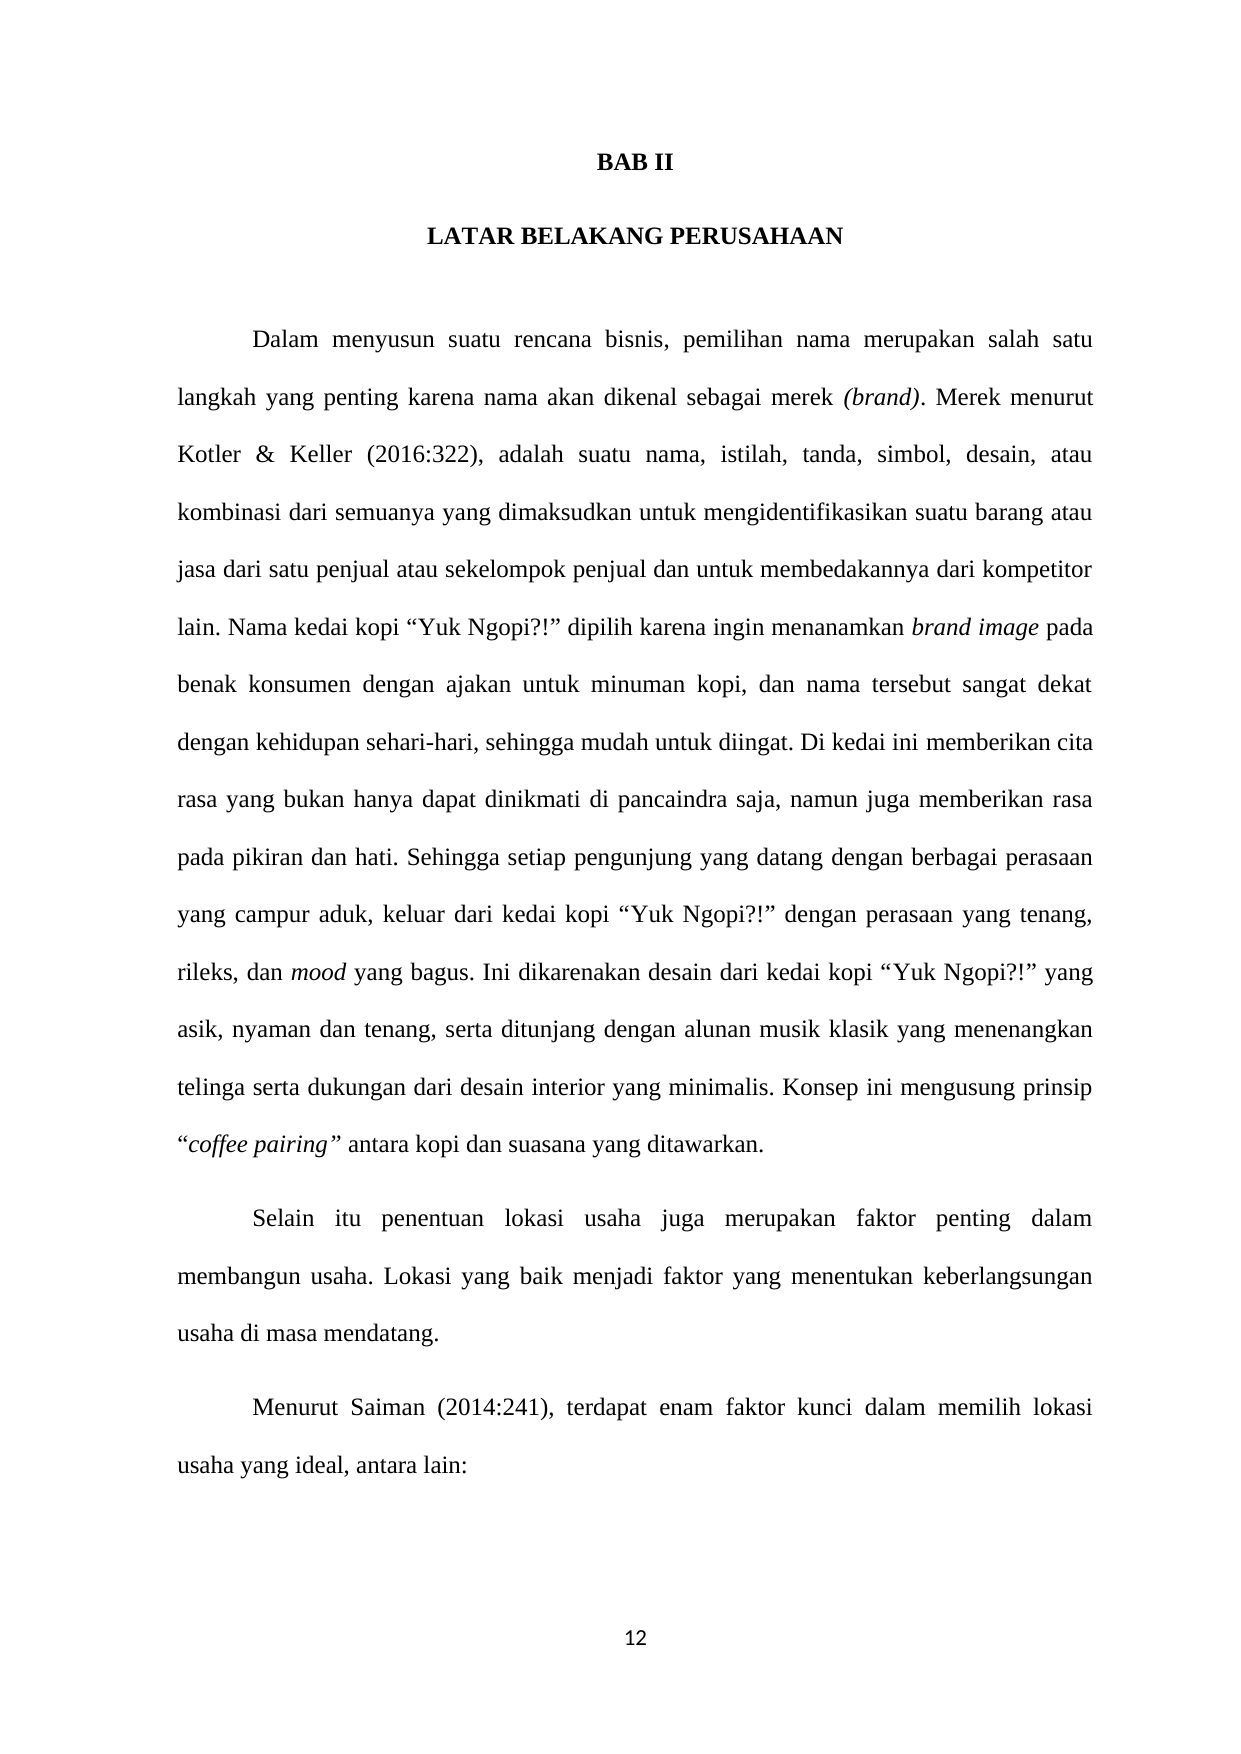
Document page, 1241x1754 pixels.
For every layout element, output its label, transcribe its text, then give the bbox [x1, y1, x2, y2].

text Selain itu penentuan lokasi usaha juga merupakan faktor penting dalam membangun usaha. Lokasi yang baik menjadi faktor yang menentukan keberlangsungan usaha di masa mendatang. [177, 1203, 1093, 1347]
text Menurut Saiman (2014:241), terdapat enam faktor kunci dalam memilih lokasi usaha yang ideal, antara lain: [177, 1392, 1093, 1479]
text Dalam menyusun suatu rencana bisnis, pemilihan nama merupakan salah satu langkah yang penting karena nama akan dikenal sebagai merek (brand). Merek menurut Kotler & Keller (2016:322), adalah suatu nama, istilah, tanda, simbol, desain, atau kombinasi dari semuanya yang dimaksudkan untuk mengidentifikasikan suatu barang atau jasa dari satu penjual atau sekelompok penjual dan untuk membedakannya dari kompetitor lain. Nama kedai kopi “Yuk Ngopi?!” dipilih karena ingin menanamkan brand image pada benak konsumen dengan ajakan untuk minuman kopi, dan nama tersebut sangat dekat dengan kehidupan sehari-hari, sehingga mudah untuk diingat. Di kedai ini memberikan cita rasa yang bukan hanya dapat dinikmati di pancaindra saja, namun juga memberikan rasa pada pikiran dan hati. Sehingga setiap pengunjung yang datang dengan berbagai perasaan yang campur aduk, keluar dari kedai kopi “Yuk Ngopi?!” dengan perasaan yang tenang, rileks, dan mood yang bagus. Ini dikarenakan desain dari kedai kopi “Yuk Ngopi?!” yang asik, nyaman dan tenang, serta ditunjang dengan alunan musik klasik yang menenangkan telinga serta dukungan dari desain interior yang minimalis. Konsep ini mengusung prinsip “coffee pairing” antara kopi dan suasana yang ditawarkan. [177, 324, 1093, 1158]
text LATAR BELAKANG PERUSAHAAN [177, 221, 1093, 250]
text BAB II [177, 147, 1093, 176]
